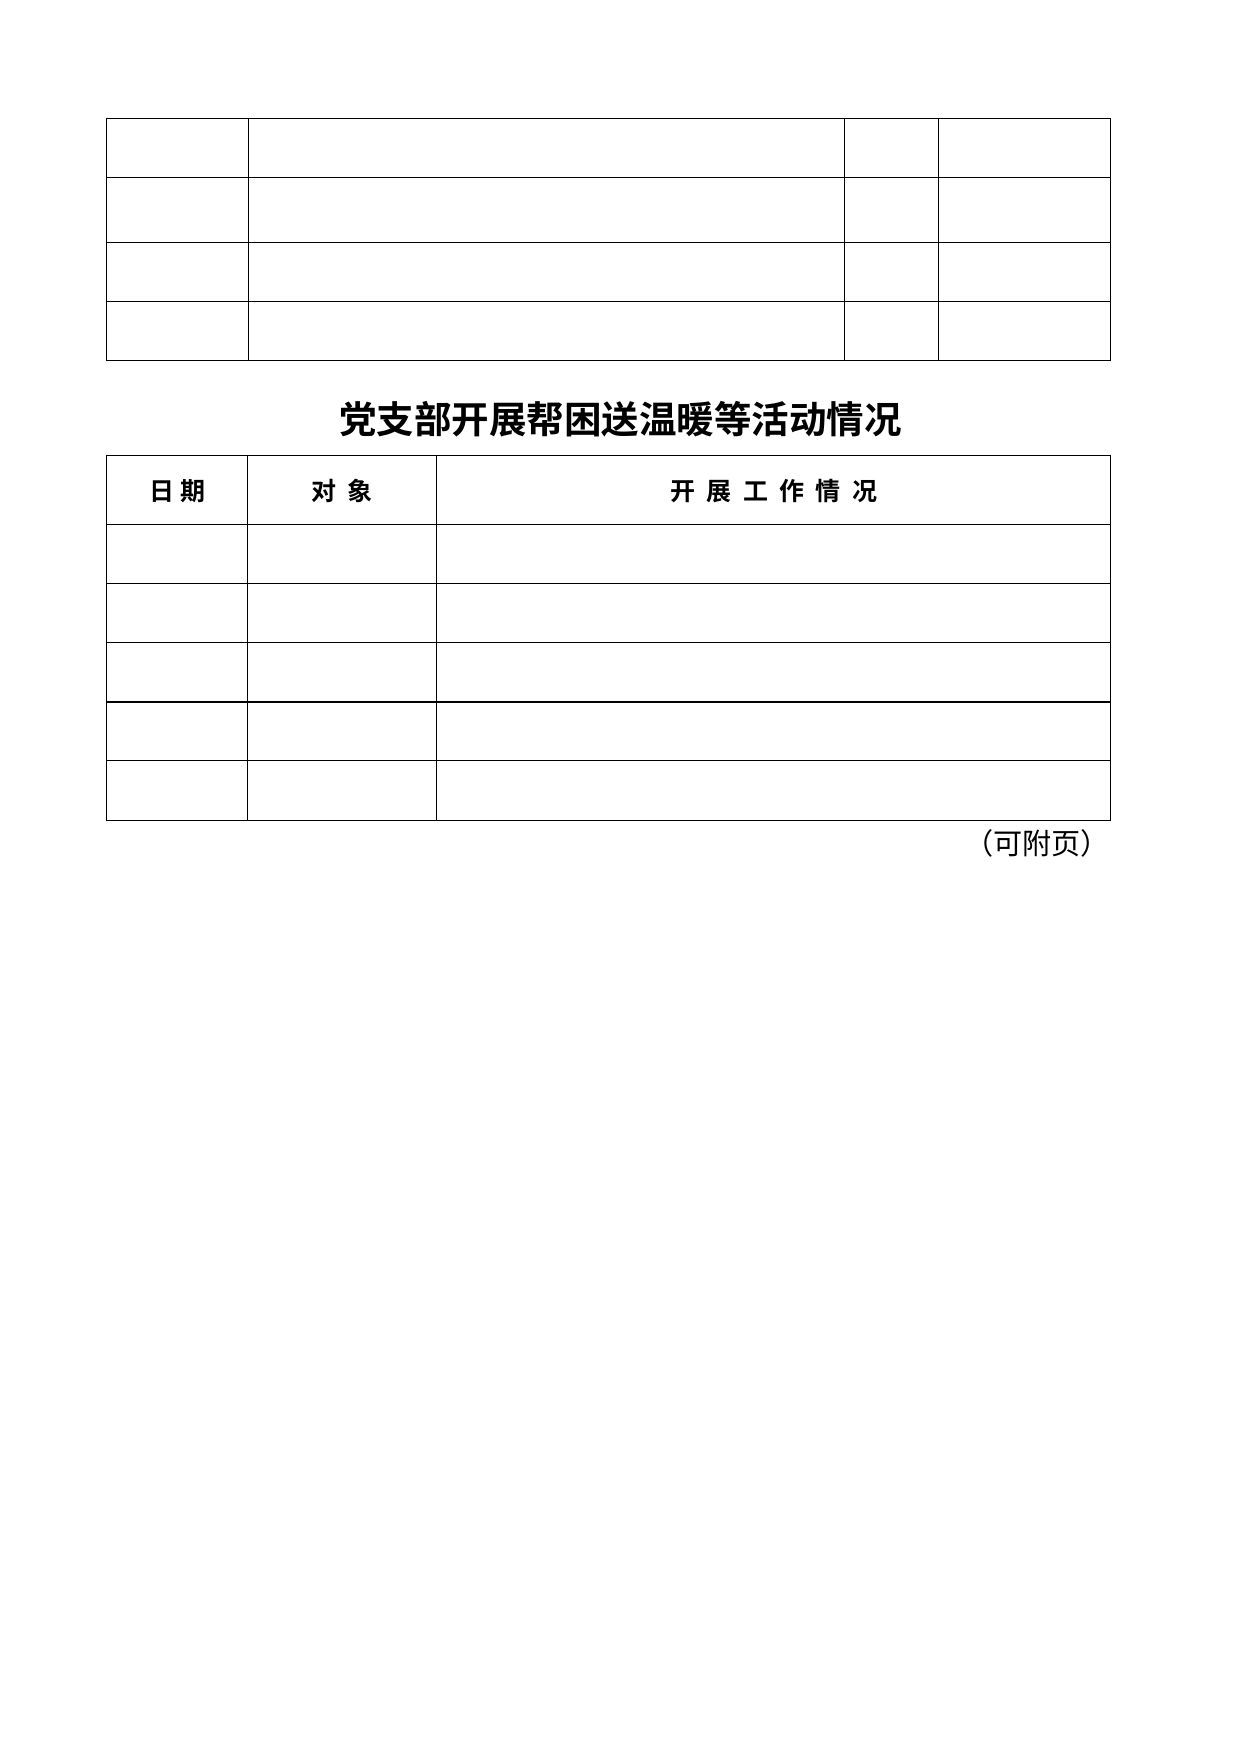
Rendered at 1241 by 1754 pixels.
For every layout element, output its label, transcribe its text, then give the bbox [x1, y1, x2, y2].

text 党支部开展帮困送温暖等活动情况 [118, 398, 1122, 442]
table_cell [437, 584, 1110, 642]
table_cell [845, 243, 938, 301]
table_cell [107, 243, 248, 301]
table_cell [939, 302, 1110, 360]
table_cell [107, 761, 247, 819]
table_cell [107, 525, 247, 583]
table_cell [437, 703, 1110, 760]
table_cell [249, 302, 844, 360]
table_cell [248, 525, 436, 583]
table_cell [939, 119, 1110, 177]
table_cell [437, 643, 1110, 701]
table_cell [845, 302, 938, 360]
table_cell [107, 178, 248, 242]
table_cell [437, 761, 1110, 819]
table_cell [248, 584, 436, 642]
table_cell [845, 119, 938, 177]
table_cell [248, 703, 436, 760]
table_cell [249, 178, 844, 242]
table_cell [107, 302, 248, 360]
table_cell [248, 761, 436, 819]
text （可附页） [118, 821, 1122, 863]
table_cell [845, 178, 938, 242]
table_header 对 象 [248, 456, 436, 524]
table_cell [249, 243, 844, 301]
table_cell [939, 178, 1110, 242]
table_cell [107, 119, 248, 177]
table_cell [107, 584, 247, 642]
table_cell [248, 643, 436, 701]
table_cell [107, 643, 247, 701]
table_cell [249, 119, 844, 177]
table_header 开 展 工 作 情 况 [437, 456, 1110, 524]
table_cell [107, 703, 247, 760]
table_cell [437, 525, 1110, 583]
table_header 日 期 [107, 456, 247, 524]
table_cell [939, 243, 1110, 301]
